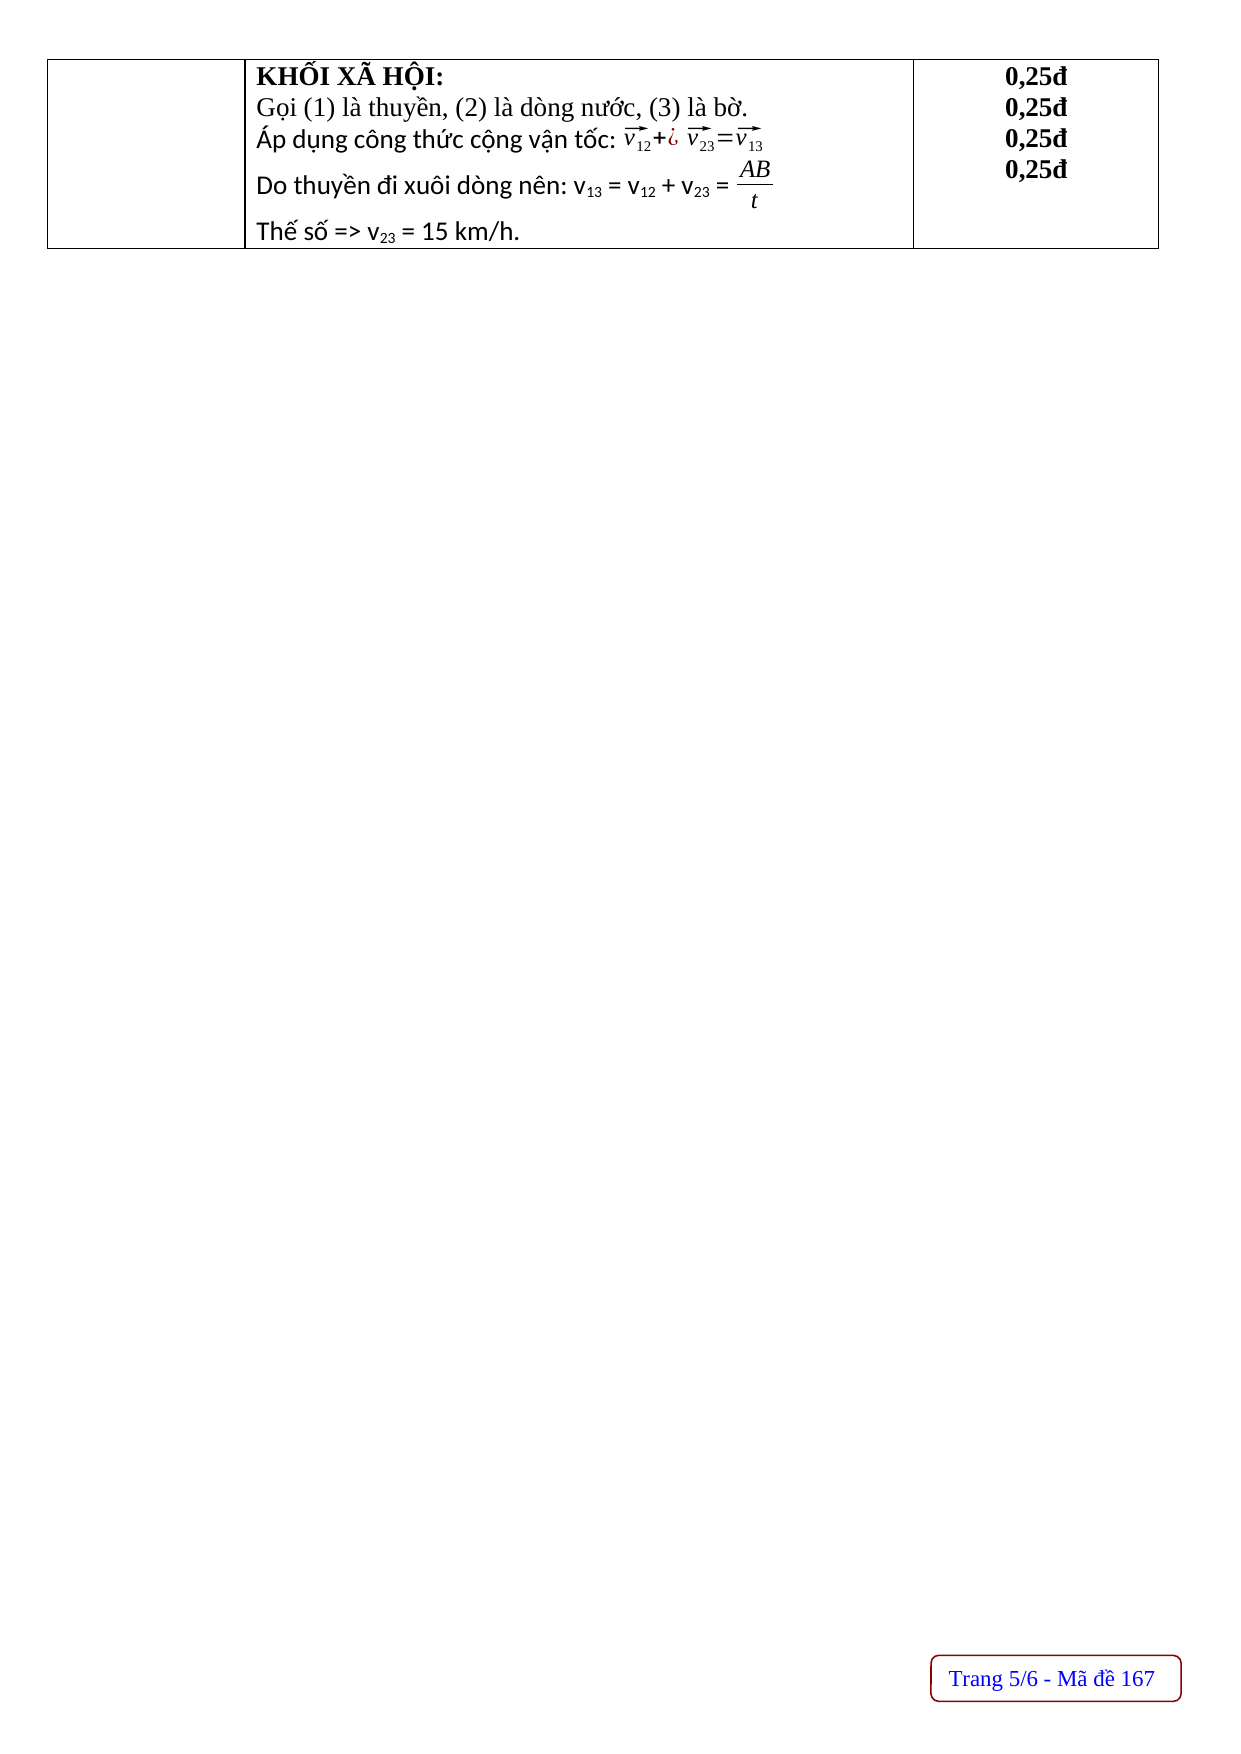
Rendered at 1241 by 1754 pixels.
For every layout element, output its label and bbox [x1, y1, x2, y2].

table_cell [914, 60, 1158, 247]
